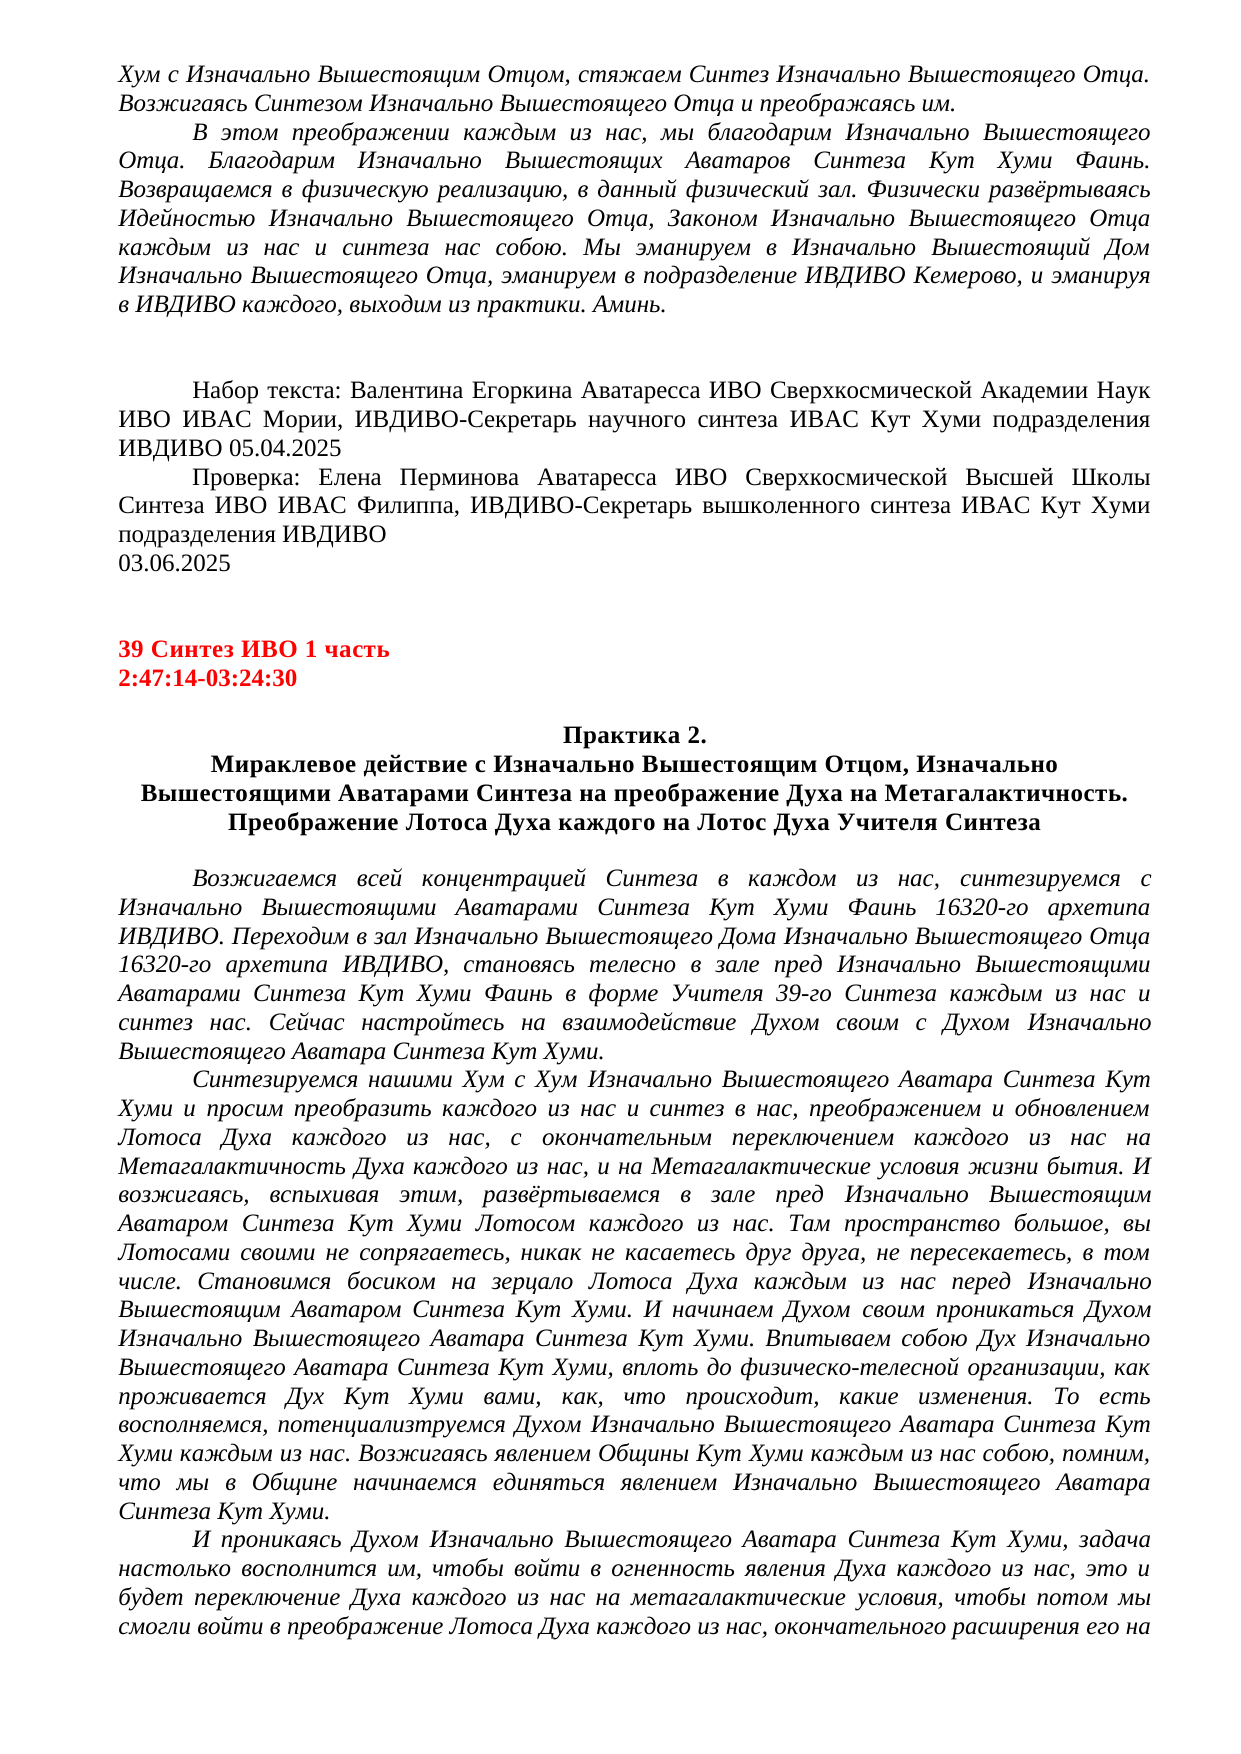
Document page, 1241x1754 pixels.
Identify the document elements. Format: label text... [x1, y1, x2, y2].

subtitle 39 Синтез ИВО 1 часть [118, 634, 1152, 663]
text Набор текста: Валентина Егоркина Аватаресса ИВО Сверхкосмической Академии Наук ИВО ИВАС Мории, ИВДИВО-Секретарь научного синтеза ИВАС Кут Хуми подразделения ИВДИВО 05.04.2025 [118, 375, 1152, 462]
text В этом преображении каждым из нас, мы благодарим Изначально Вышестоящего Отца. Благодарим Изначально Вышестоящих Аватаров Синтеза Кут Хуми Фаинь. Возвращаемся в физическую реализацию, в данный физический зал. Физически развёртываясь Идейностью Изначально Вышестоящего Отца, Законом Изначально Вышестоящего Отца каждым из нас и синтеза нас собою. Мы эманируем в Изначально Вышестоящий Дом Изначально Вышестоящего Отца, эманируем в подразделение ИВДИВО Кемерово, и эманируя в ИВДИВО каждого, выходим из практики. Аминь. [118, 117, 1152, 318]
subtitle Практика 2. [118, 720, 1152, 749]
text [118, 59, 1152, 117]
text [118, 1524, 1152, 1639]
subtitle Мираклевое действие с Изначально Вышестоящим Отцом, Изначально Вышестоящими Аватарами Синтеза на преображение Духа на Метагалактичность. Преображение Лотоса Духа каждого на Лотос Духа Учителя Синтеза [118, 749, 1152, 835]
text 03.06.2025 [118, 548, 1152, 577]
text Проверка: Елена Перминова Аватаресса ИВО Сверхкосмической Высшей Школы Синтеза ИВО ИВАС Филиппа, ИВДИВО-Секретарь вышколенного синтеза ИВАС Кут Хуми подразделения ИВДИВО [118, 462, 1152, 548]
text Возжигаемся всей концентрацией Синтеза в каждом из нас, синтезируемся с Изначально Вышестоящими Аватарами Синтеза Кут Хуми Фаинь 16320-го архетипа ИВДИВО. Переходим в зал Изначально Вышестоящего Дома Изначально Вышестоящего Отца 16320-го архетипа ИВДИВО, становясь телесно в зале пред Изначально Вышестоящими Аватарами Синтеза Кут Хуми Фаинь в форме Учителя 39-го Синтеза каждым из нас и синтез нас. Сейчас настройтесь на взаимодействие Духом своим с Духом Изначально Вышестоящего Аватара Синтеза Кут Хуми. [118, 863, 1152, 1064]
text 2:47:14-03:24:30 [118, 663, 1152, 692]
text Синтезируемся нашими Хум с Хум Изначально Вышестоящего Аватара Синтеза Кут Хуми и просим преобразить каждого из нас и синтез в нас, преображением и обновлением Лотоса Духа каждого из нас, с окончательным переключением каждого из нас на Метагалактичность Духа каждого из нас, и на Метагалактические условия жизни бытия. И возжигаясь, вспыхивая этим, развёртываемся в зале пред Изначально Вышестоящим Аватаром Синтеза Кут Хуми Лотосом каждого из нас. Там пространство большое, вы Лотосами своими не сопрягаетесь, никак не касаетесь друг друга, не пересекаетесь, в том числе. Становимся босиком на зерцало Лотоса Духа каждым из нас перед Изначально Вышестоящим Аватаром Синтеза Кут Хуми. И начинаем Духом своим проникаться Духом Изначально Вышестоящего Аватара Синтеза Кут Хуми. Впитываем собою Дух Изначально Вышестоящего Аватара Синтеза Кут Хуми, вплоть до физическо-телесной организации, как проживается Дух Кут Хуми вами, как, что происходит, какие изменения. То есть восполняемся, потенциализтруемся Духом Изначально Вышестоящего Аватара Синтеза Кут Хуми каждым из нас. Возжигаясь явлением Общины Кут Хуми каждым из нас собою, помним, что мы в Общине начинаемся единяться явлением Изначально Вышестоящего Аватара Синтеза Кут Хуми. [118, 1064, 1152, 1524]
